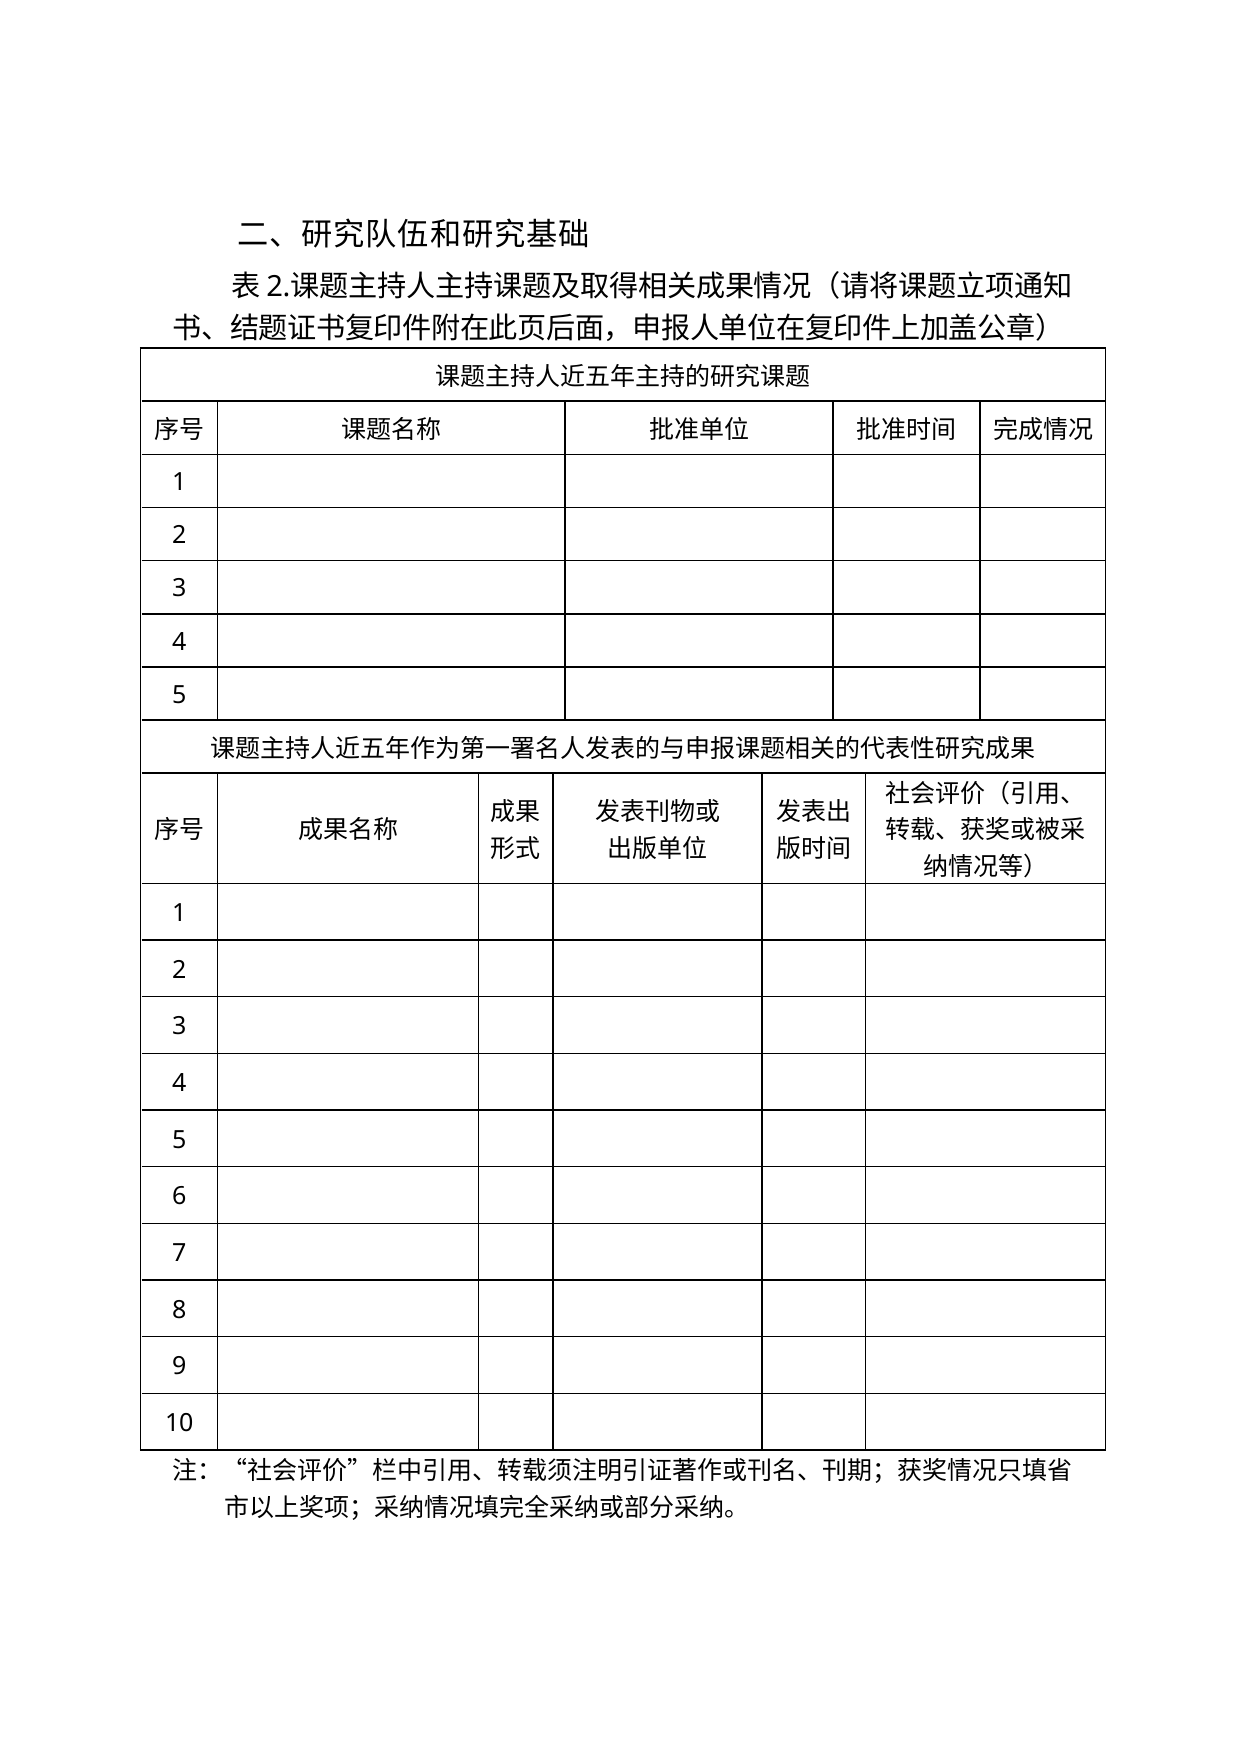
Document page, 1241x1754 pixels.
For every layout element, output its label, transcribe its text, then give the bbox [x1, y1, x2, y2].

table_cell [866, 941, 1105, 996]
table_cell [218, 508, 564, 560]
table_cell 批准时间 [834, 402, 979, 453]
table_cell [218, 1167, 478, 1222]
table_cell [479, 1337, 552, 1392]
table_cell [479, 1111, 552, 1166]
table_cell [763, 1281, 865, 1336]
table_cell [763, 1394, 865, 1449]
table_cell [866, 1054, 1105, 1109]
table_cell [218, 1054, 478, 1109]
table_cell [763, 1337, 865, 1392]
table_cell 10 [141, 1394, 217, 1449]
table_cell [554, 1337, 761, 1392]
table_cell [566, 508, 832, 560]
table_cell [218, 455, 564, 507]
table_cell [479, 1054, 552, 1109]
table_cell [866, 997, 1105, 1052]
table_cell [554, 997, 761, 1052]
table_cell [866, 884, 1105, 939]
table_cell 6 [141, 1167, 217, 1222]
table_cell 4 [141, 614, 217, 666]
table_cell 批准单位 [566, 402, 832, 453]
table_cell [834, 508, 979, 560]
table_cell [218, 1337, 478, 1392]
table_cell [566, 615, 832, 666]
table_cell [218, 997, 478, 1052]
table_cell 2 [141, 940, 217, 996]
table_cell [218, 1394, 478, 1449]
table_cell 5 [141, 667, 217, 719]
table_cell [981, 615, 1105, 666]
table_cell [554, 884, 761, 939]
text 注：“社会评价”栏中引用、转载须注明引证著作或刊名、刊期；获奖情况只填省市以上奖项；采纳情况填完全采纳或部分采纳。 [173, 1451, 1074, 1523]
table_cell [554, 1281, 761, 1336]
table_cell [479, 1394, 552, 1449]
text 二、研究队伍和研究基础 [172, 201, 1074, 262]
table_cell 3 [141, 561, 217, 613]
table_cell [554, 1111, 761, 1166]
table_cell [566, 668, 832, 719]
table_cell [479, 1224, 552, 1279]
table_cell [763, 941, 865, 996]
table_cell [866, 1281, 1105, 1336]
table_cell [554, 1054, 761, 1109]
table_cell [479, 997, 552, 1052]
table_cell [763, 1054, 865, 1109]
table_cell [763, 1224, 865, 1279]
table_cell 3 [141, 997, 217, 1052]
table_cell [763, 884, 865, 939]
table_cell 2 [141, 508, 217, 560]
table_cell 成果形式 [479, 774, 552, 882]
table_cell 成果名称 [218, 774, 478, 882]
table_cell [866, 1167, 1105, 1222]
table_cell [554, 1394, 761, 1449]
table_cell [554, 1224, 761, 1279]
table_cell [479, 1167, 552, 1222]
table_cell [866, 1337, 1105, 1392]
table_cell 序号 [141, 773, 217, 882]
table_cell [981, 561, 1105, 613]
table_cell 序号 [141, 401, 217, 453]
table_cell 1 [141, 884, 217, 939]
table_cell 完成情况 [981, 402, 1105, 453]
table_cell 发表出版时间 [763, 774, 865, 882]
table_cell 7 [141, 1224, 217, 1279]
table_cell [218, 668, 564, 719]
table_cell [866, 1224, 1105, 1279]
table_cell [866, 1394, 1105, 1449]
table_cell [866, 1111, 1105, 1166]
table_cell 5 [141, 1110, 217, 1166]
table_cell [834, 455, 979, 507]
table_cell [981, 668, 1105, 719]
table_cell 社会评价（引用、转载、获奖或被采纳情况等） [866, 774, 1105, 882]
table_cell [554, 941, 761, 996]
table_cell [763, 1111, 865, 1166]
table_cell [218, 1281, 478, 1336]
table_cell [834, 615, 979, 666]
table_cell [218, 941, 478, 996]
table_cell [566, 561, 832, 613]
table_cell [479, 1281, 552, 1336]
table_cell 课题主持人近五年作为第一署名人发表的与申报课题相关的代表性研究成果 [141, 720, 1105, 772]
table_header 课题主持人近五年主持的研究课题 [141, 349, 1105, 400]
table_cell 1 [141, 455, 217, 507]
table_cell [763, 997, 865, 1052]
table_cell [479, 884, 552, 939]
table_cell [981, 508, 1105, 560]
table_cell [218, 1224, 478, 1279]
table_cell [981, 455, 1105, 507]
table_cell [479, 941, 552, 996]
table_cell [218, 1111, 478, 1166]
text 表2.课题主持人主持课题及取得相关成果情况（请将课题立项通知书、结题证书复印件附在此页后面，申报人单位在复印件上加盖公章） [172, 262, 1074, 347]
table_cell [763, 1167, 865, 1222]
table_cell [218, 561, 564, 613]
table_cell [218, 884, 478, 939]
table_cell 发表刊物或 出版单位 [554, 774, 761, 882]
table_cell 4 [141, 1054, 217, 1109]
table_cell 9 [141, 1337, 217, 1392]
table_cell 8 [141, 1280, 217, 1336]
table_cell [834, 561, 979, 613]
table_cell 课题名称 [218, 402, 564, 453]
table_cell [554, 1167, 761, 1222]
table_cell [566, 455, 832, 507]
table_cell [218, 615, 564, 666]
table_cell [834, 668, 979, 719]
